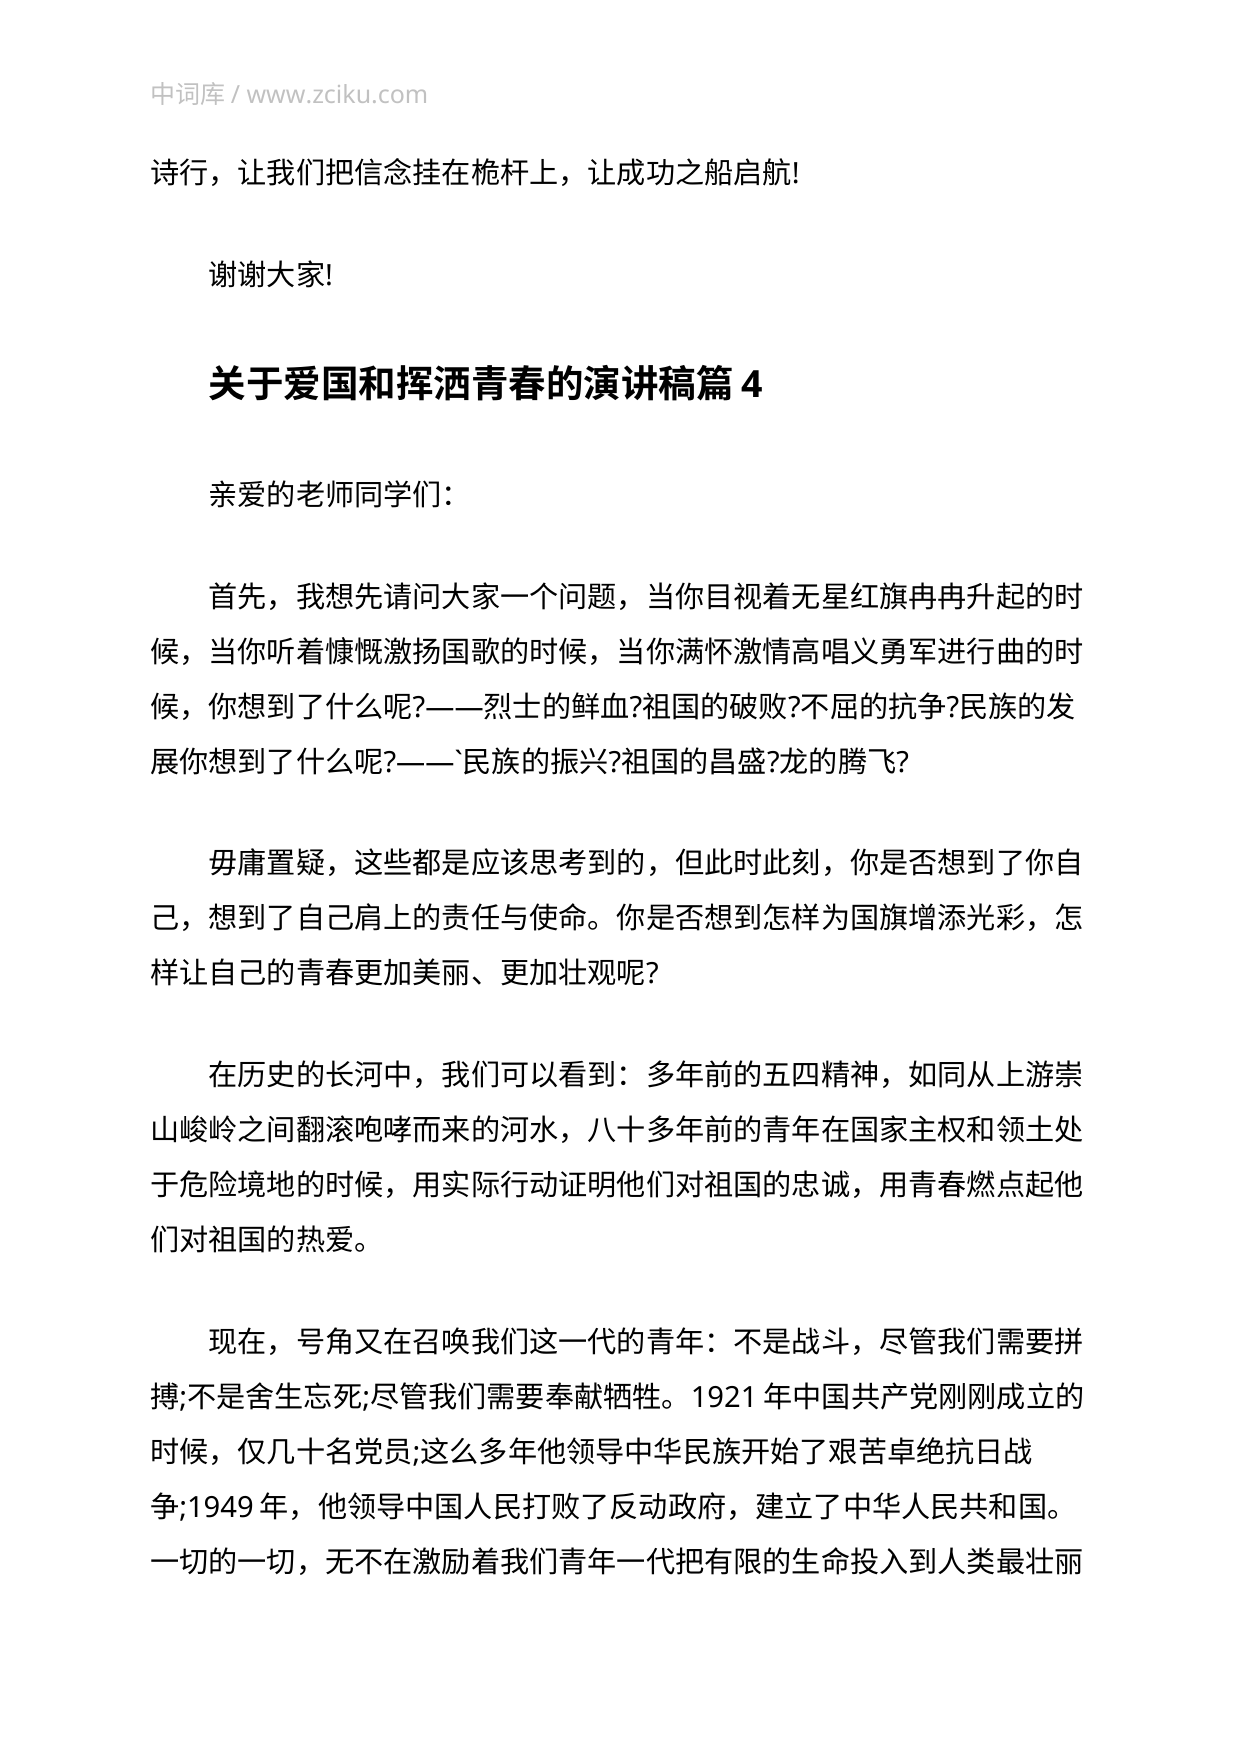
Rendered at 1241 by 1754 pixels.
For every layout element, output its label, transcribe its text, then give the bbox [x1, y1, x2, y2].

text 在历史的长河中，我们可以看到：多年前的五四精神，如同从上游崇山峻岭之间翻滚咆哮而来的河水，八十多年前的青年在国家主权和领土处于危险境地的时候，用实际行动证明他们对祖国的忠诚，用青春燃点起他们对祖国的热爱。 [150, 1052, 1090, 1259]
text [150, 1318, 1090, 1581]
text 亲爱的老师同学们： [150, 472, 1090, 514]
text 关于爱国和挥洒青春的演讲稿篇4 [150, 354, 1090, 408]
text 谢谢大家! [150, 252, 1090, 294]
text 毋庸置疑，这些都是应该思考到的，但此时此刻，你是否想到了你自己，想到了自己肩上的责任与使命。你是否想到怎样为国旗增添光彩，怎样让自己的青春更加美丽、更加壮观呢? [150, 840, 1090, 992]
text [150, 150, 1090, 192]
text 首先，我想先请问大家一个问题，当你目视着无星红旗冉冉升起的时候，当你听着慷慨激扬国歌的时候，当你满怀激情高唱义勇军进行曲的时候，你想到了什么呢?——烈士的鲜血?祖国的破败?不屈的抗争?民族的发展你想到了什么呢?——`民族的振兴?祖国的昌盛?龙的腾飞? [150, 573, 1090, 781]
